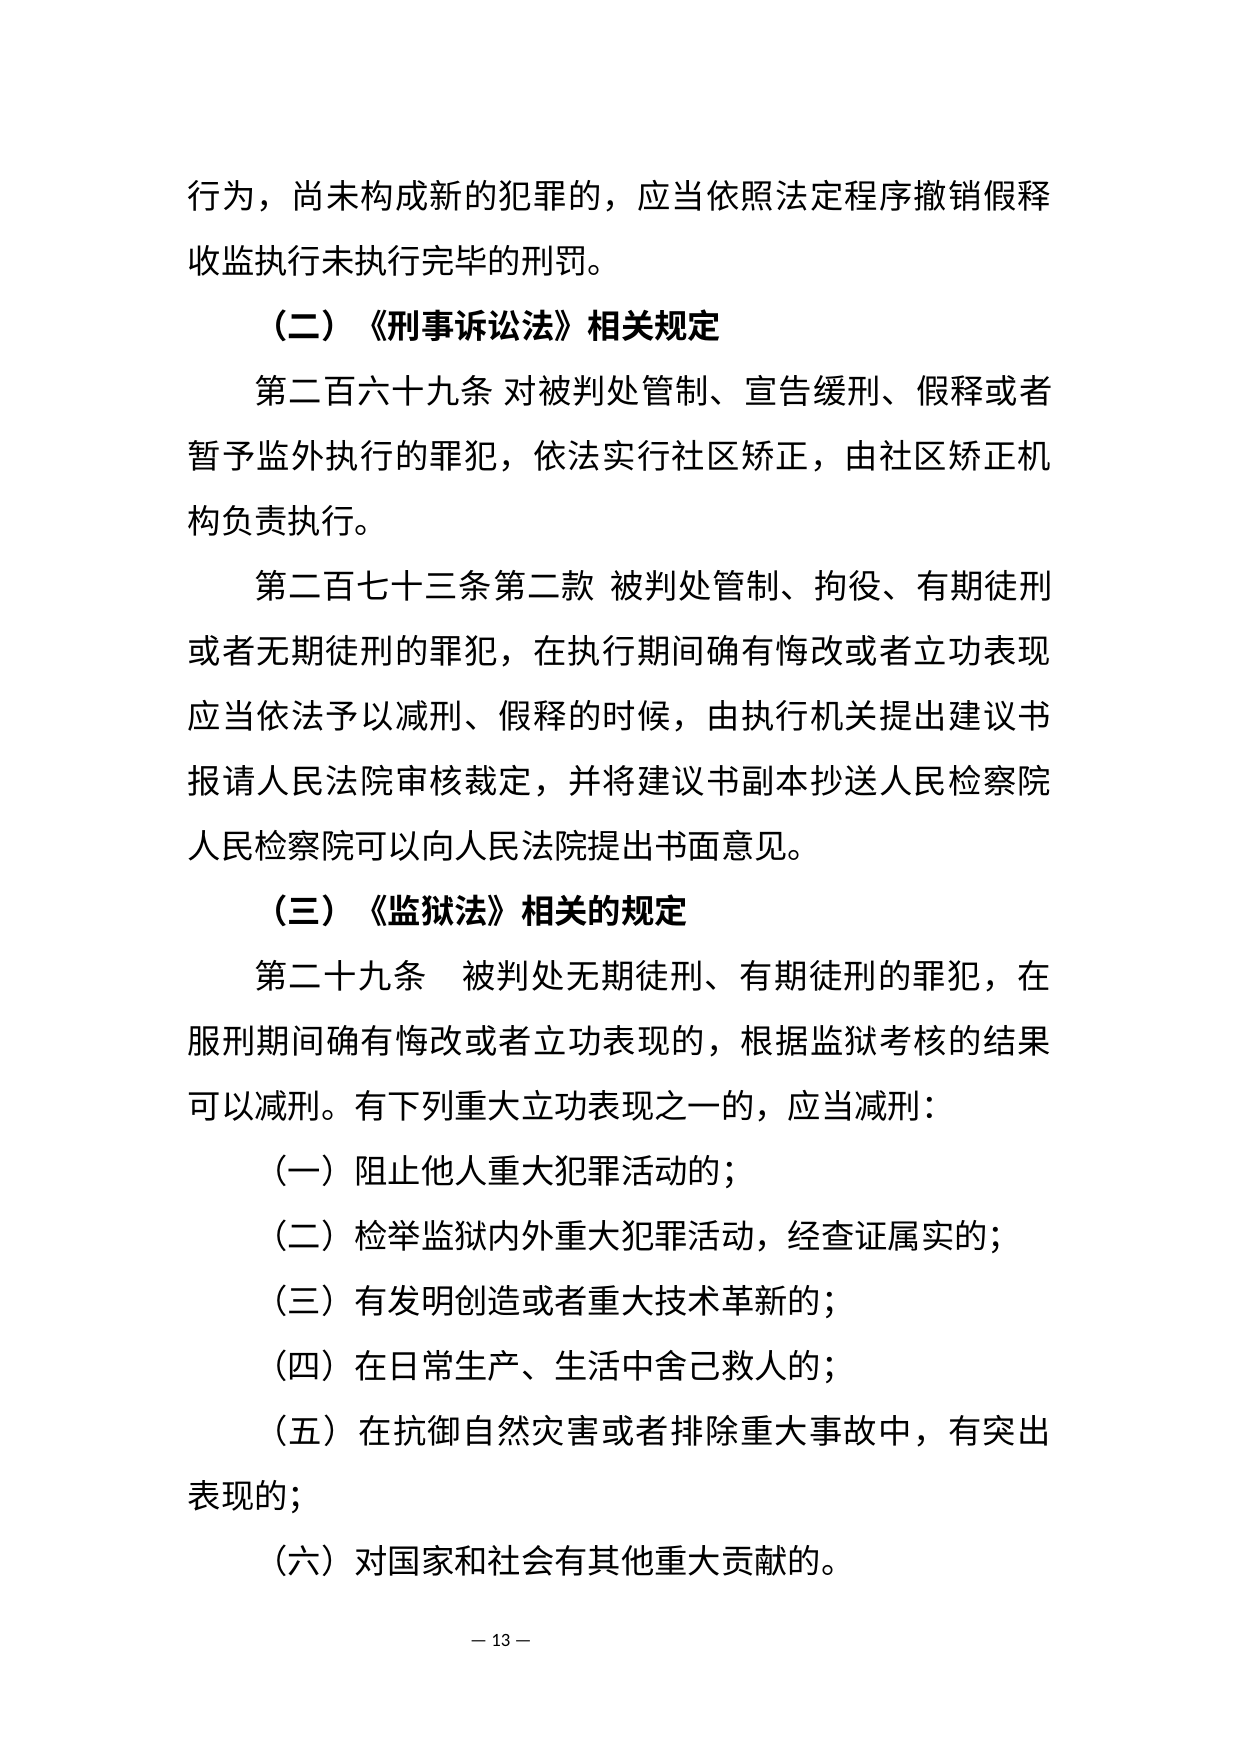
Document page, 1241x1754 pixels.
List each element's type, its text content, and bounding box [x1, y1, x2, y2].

text （四）在日常生产、生活中舍己救人的； [187, 1332, 1053, 1397]
text （一）阻止他人重大犯罪活动的； [187, 1137, 1053, 1202]
text （二）《刑事诉讼法》相关规定 [187, 292, 1053, 357]
text 第二百六十九条 对被判处管制、宣告缓刑、假释或者暂予监外执行的罪犯，依法实行社区矫正，由社区矫正机构负责执行。 [187, 357, 1053, 552]
text 第二十九条 被判处无期徒刑、有期徒刑的罪犯，在服刑期间确有悔改或者立功表现的，根据监狱考核的结果，可以减刑。有下列重大立功表现之一的，应当减刑： [187, 942, 1053, 1137]
text （五）在抗御自然灾害或者排除重大事故中，有突出表现的； [187, 1397, 1053, 1527]
text （六）对国家和社会有其他重大贡献的。 [187, 1527, 1053, 1592]
text （二）检举监狱内外重大犯罪活动，经查证属实的； [187, 1202, 1053, 1267]
text （三）有发明创造或者重大技术革新的； [187, 1267, 1053, 1332]
text 第二百七十三条第二款 被判处管制、拘役、有期徒刑或者无期徒刑的罪犯，在执行期间确有悔改或者立功表现，应当依法予以减刑、假释的时候，由执行机关提出建议书，报请人民法院审核裁定，并将建议书副本抄送人民检察院。人民检察院可以向人民法院提出书面意见。 [187, 552, 1053, 877]
text （三）《监狱法》相关的规定 [187, 877, 1053, 942]
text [187, 162, 1053, 292]
